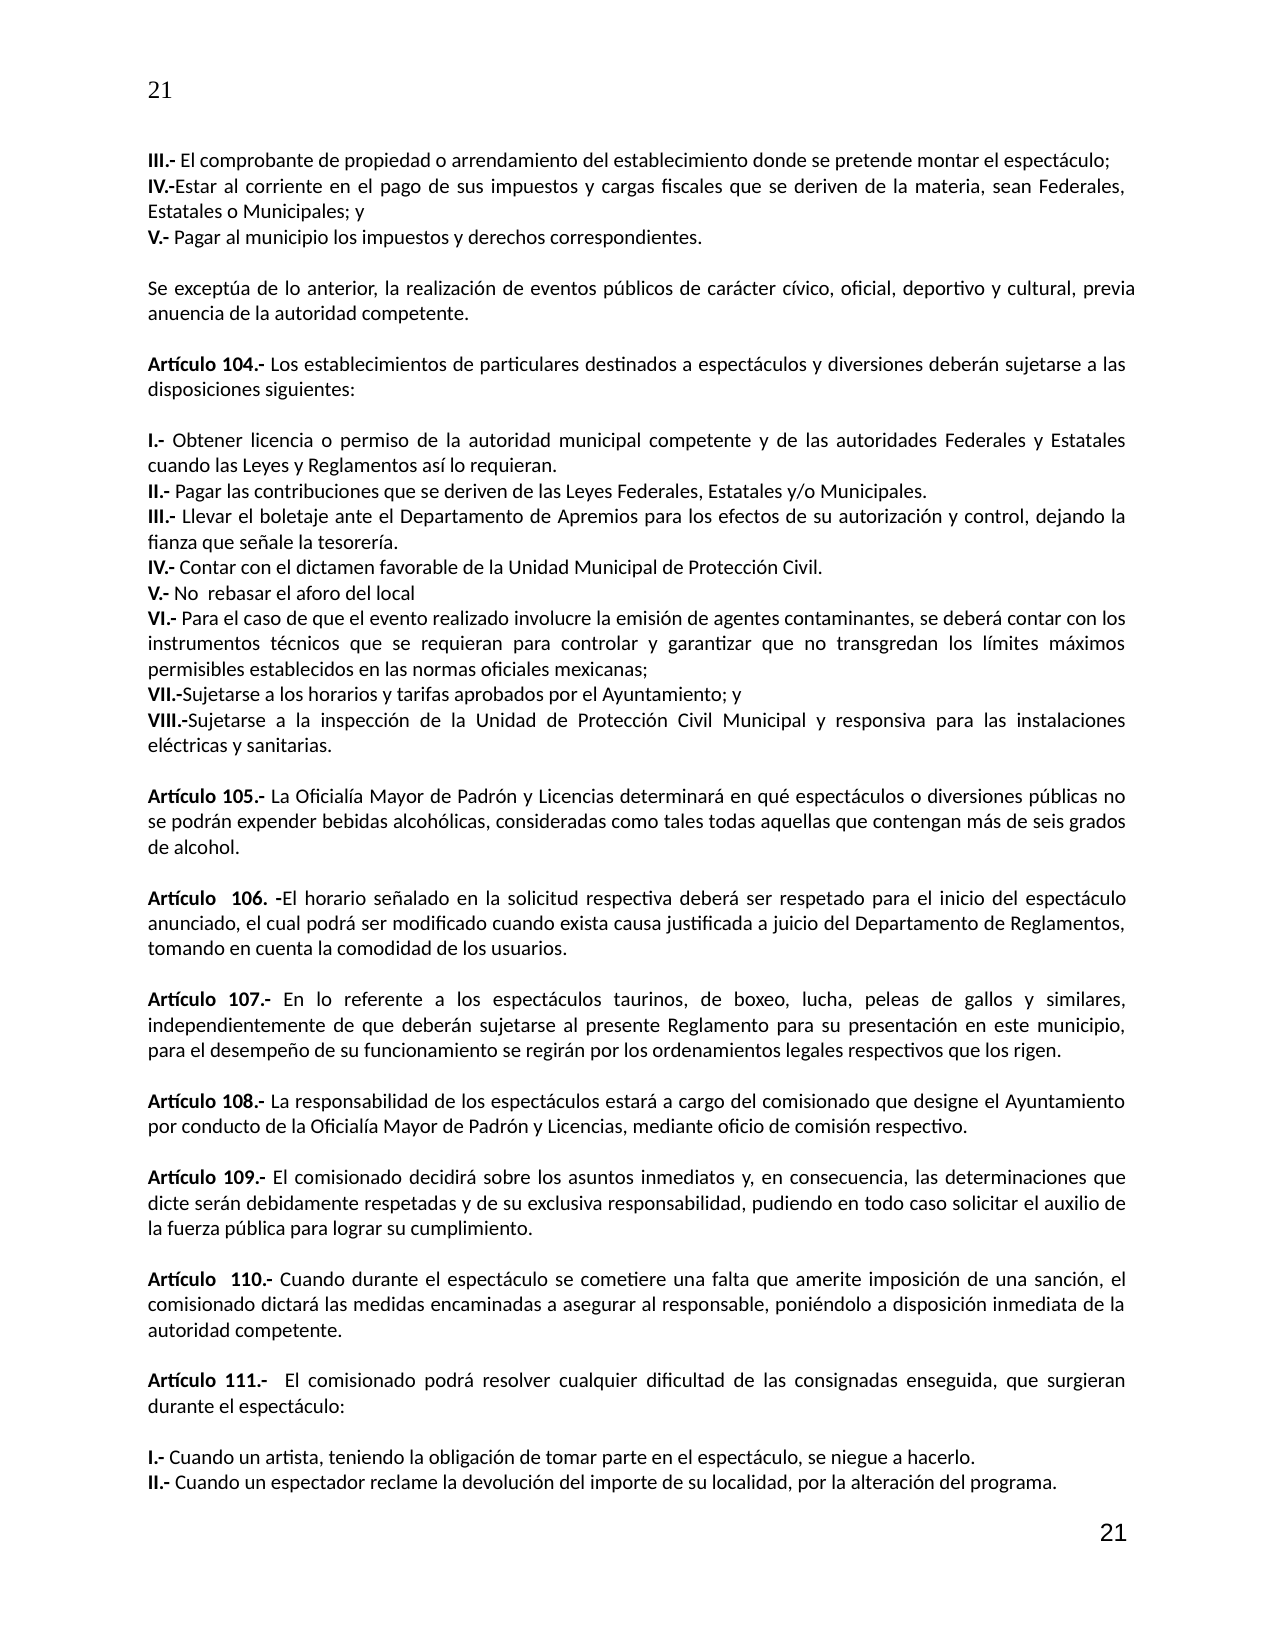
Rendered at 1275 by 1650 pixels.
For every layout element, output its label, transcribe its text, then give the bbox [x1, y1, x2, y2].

text Artículo 108.- La responsabilidad de los espectáculos estará a cargo del comisionado que designe el Ayuntamiento por conducto de la Oficialía Mayor de Padrón y Licencias, mediante oficio de comisión respectivo. [148, 1088, 1127, 1139]
text Artículo 109.- El comisionado decidirá sobre los asuntos inmediatos y, en consecuencia, las determinaciones que dicte serán debidamente respetadas y de su exclusiva responsabilidad, pudiendo en todo caso solicitar el auxilio de la fuerza pública para lograr su cumplimiento. [148, 1164, 1127, 1241]
text III.- El comprobante de propiedad o arrendamiento del establecimiento donde se pretende montar el espectáculo; [148, 148, 1127, 173]
text II.- Pagar las contribuciones que se deriven de las Leyes Federales, Estatales y/o Municipales. [148, 478, 1127, 503]
text IV.- Contar con el dictamen favorable de la Unidad Municipal de Protección Civil. [148, 554, 1127, 580]
text VI.- Para el caso de que el evento realizado involucre la emisión de agentes contaminantes, se deberá contar con los instrumentos técnicos que se requieran para controlar y garantizar que no transgredan los límites máximos permisibles establecidos en las normas oficiales mexicanas; [148, 605, 1127, 681]
text III.- Llevar el boletaje ante el Departamento de Apremios para los efectos de su autorización y control, dejando la fianza que señale la tesorería. [148, 503, 1127, 554]
text Artículo 106. -El horario señalado en la solicitud respectiva deberá ser respetado para el inicio del espectáculo anunciado, el cual podrá ser modificado cuando exista causa justificada a juicio del Departamento de Reglamentos, tomando en cuenta la comodidad de los usuarios. [148, 885, 1127, 961]
text Artículo 110.- Cuando durante el espectáculo se cometiere una falta que amerite imposición de una sanción, el comisionado dictará las medidas encaminadas a asegurar al responsable, poniéndolo a disposición inmediata de la autoridad competente. [148, 1266, 1127, 1342]
text Artículo 111.- El comisionado podrá resolver cualquier dificultad de las consignadas enseguida, que surgieran durante el espectáculo: [148, 1368, 1127, 1418]
text Artículo 104.- Los establecimientos de particulares destinados a espectáculos y diversiones deberán sujetarse a las disposiciones siguientes: [148, 351, 1127, 402]
text IV.-Estar al corriente en el pago de sus impuestos y cargas fiscales que se deriven de la materia, sean Federales, Estatales o Municipales; y [148, 173, 1127, 224]
text I.- Cuando un artista, teniendo la obligación de tomar parte en el espectáculo, se niegue a hacerlo. [148, 1444, 1127, 1469]
text VII.-Sujetarse a los horarios y tarifas aprobados por el Ayuntamiento; y [148, 681, 1127, 707]
text Se exceptúa de lo anterior, la realización de eventos públicos de carácter cívico, oficial, deportivo y cultural, previa anuencia de la autoridad competente. [148, 275, 1137, 326]
text I.- Obtener licencia o permiso de la autoridad municipal competente y de las autoridades Federales y Estatales cuando las Leyes y Reglamentos así lo requieran. [148, 427, 1127, 478]
text VIII.-Sujetarse a la inspección de la Unidad de Protección Civil Municipal y responsiva para las instalaciones eléctricas y sanitarias. [148, 707, 1127, 758]
text Artículo 105.- La Oficialía Mayor de Padrón y Licencias determinará en qué espectáculos o diversiones públicas no se podrán expender bebidas alcohólicas, consideradas como tales todas aquellas que contengan más de seis grados de alcohol. [148, 783, 1127, 859]
text Artículo 107.- En lo referente a los espectáculos taurinos, de boxeo, lucha, peleas de gallos y similares, independientemente de que deberán sujetarse al presente Reglamento para su presentación en este municipio, para el desempeño de su funcionamiento se regirán por los ordenamientos legales respectivos que los rigen. [148, 986, 1127, 1063]
text II.- Cuando un espectador reclame la devolución del importe de su localidad, por la alteración del programa. [148, 1469, 1127, 1495]
text V.- No rebasar el aforo del local [148, 580, 1127, 605]
text V.- Pagar al municipio los impuestos y derechos correspondientes. [148, 224, 1127, 249]
